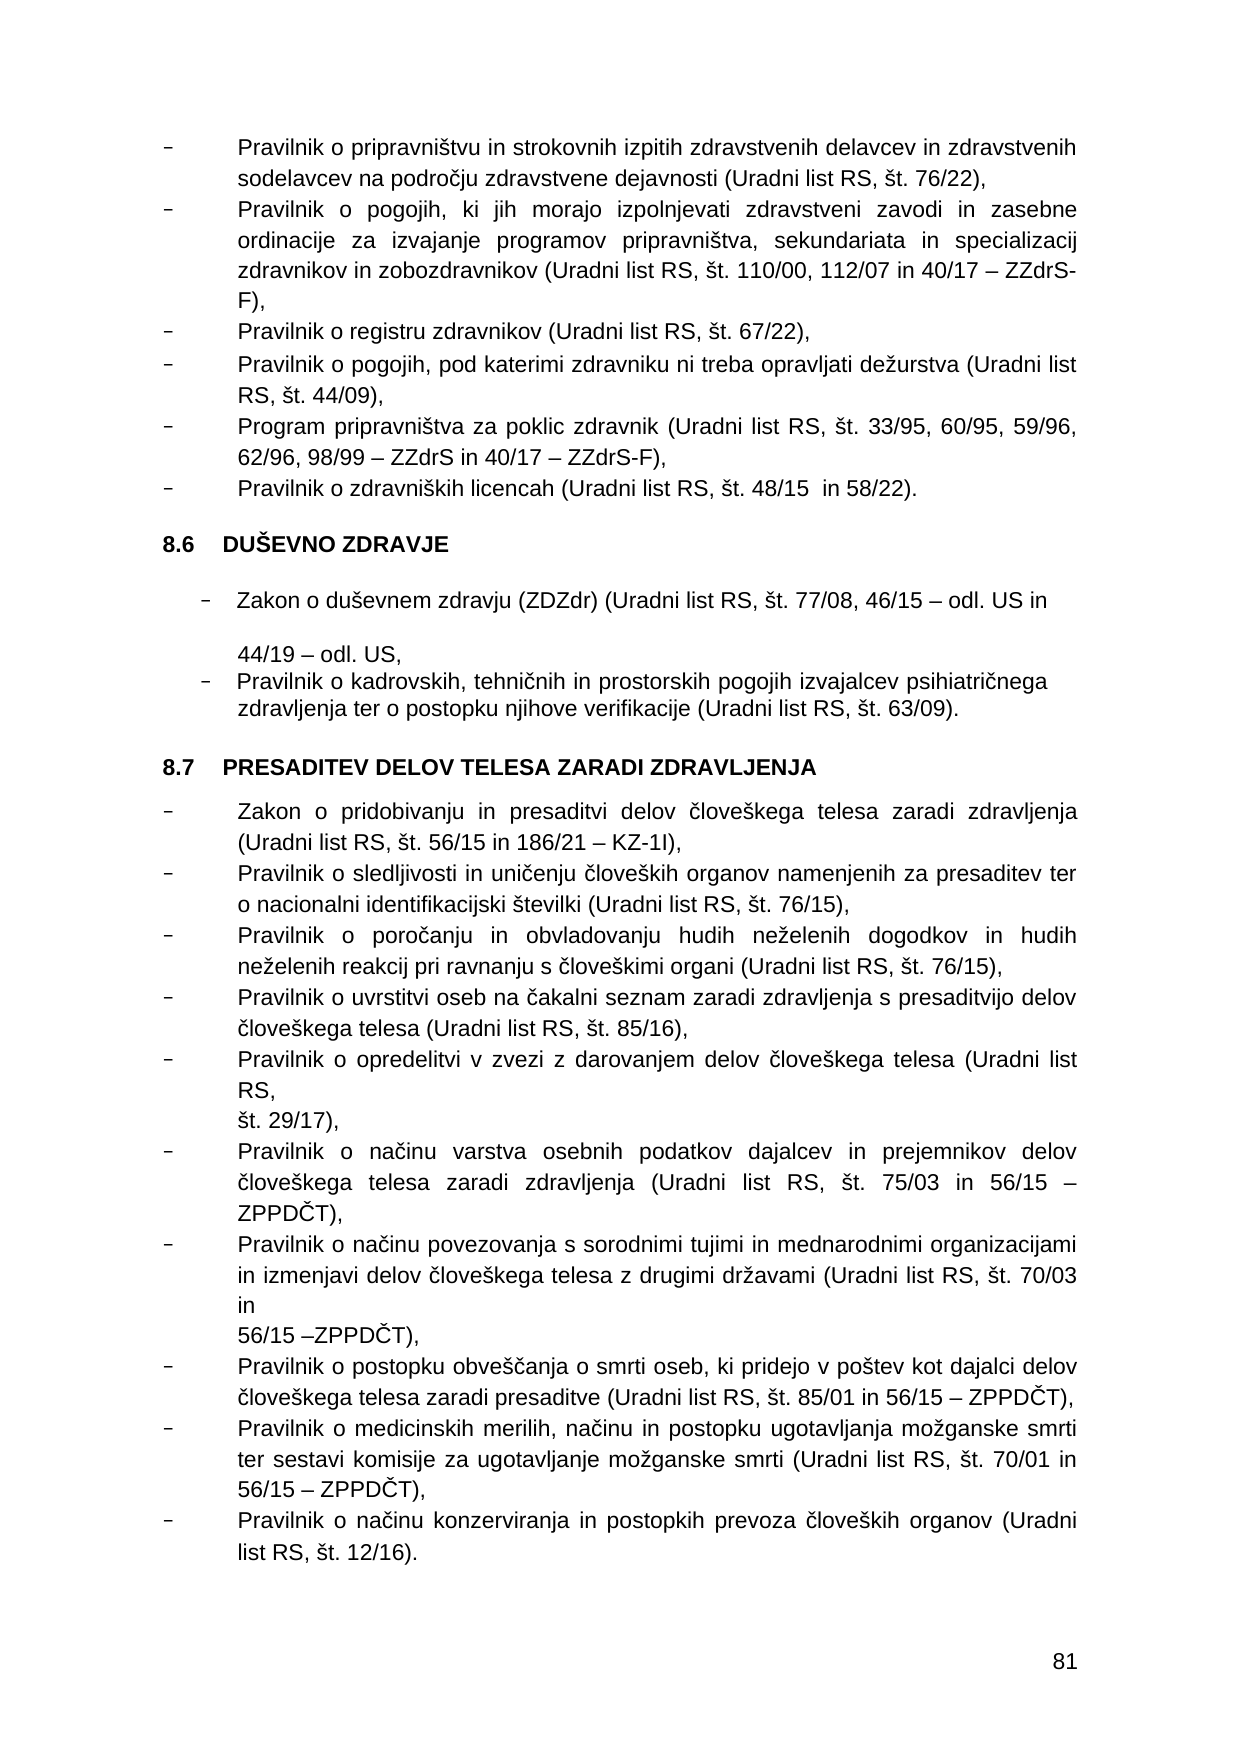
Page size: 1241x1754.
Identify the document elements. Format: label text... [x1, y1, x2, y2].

list Pravilnik o sledljivosti in uničenju človeških organov namenjenih za presaditev ter o nacionalni identifikacijski številki (Uradni list RS, št. 76/15), [162, 859, 1078, 917]
list Program pripravništva za poklic zdravnik (Uradni list RS, št. 33/95, 60/95, 59/96, 62/96, 98/99 – ZZdrS in 40/17 – ZZdrS-F), [162, 412, 1078, 470]
list Pravilnik o pogojih, pod katerimi zdravniku ni treba opravljati dežurstva (Uradni list RS, št. 44/09), [162, 350, 1078, 408]
list Pravilnik o pogojih, ki jih morajo izpolnjevati zdravstveni zavodi in zasebne ordinacije za izvajanje programov pripravništva, sekundariata in specializacij zdravnikov in zobozdravnikov (Uradni list RS, št. 110/00, 112/07 in 40/17 – ZZdrS-F), [162, 195, 1078, 314]
list Pravilnik o uvrstitvi oseb na čakalni seznam zaradi zdravljenja s presaditvijo delov človeškega telesa (Uradni list RS, št. 85/16), [162, 983, 1078, 1041]
list Pravilnik o postopku obveščanja o smrti oseb, ki pridejo v poštev kot dajalci delov človeškega telesa zaradi presaditve (Uradni list RS, št. 85/01 in 56/15 – ZPPDČT), [162, 1352, 1078, 1411]
list Pravilnik o zdravniških licencah (Uradni list RS, št. 48/15 in 58/22). [162, 474, 1078, 502]
list Pravilnik o medicinskih merilih, načinu in postopku ugotavljanja možganske smrti ter sestavi komisije za ugotavljanje možganske smrti (Uradni list RS, št. 70/01 in 56/15 – ZPPDČT), [162, 1414, 1078, 1503]
list Pravilnik o načinu konzerviranja in postopkih prevoza človeških organov (Uradni list RS, št. 12/16). [162, 1507, 1078, 1565]
list Duševno zdravje [162, 531, 1078, 557]
list Pravilnik o poročanju in obvladovanju hudih neželenih dogodkov in hudih neželenih reakcij pri ravnanju s človeškimi organi (Uradni list RS, št. 76/15), [162, 921, 1078, 979]
list Zakon o pridobivanju in presaditvi delov človeškega telesa zaradi zdravljenja (Uradni list RS, št. 56/15 in 186/21 – KZ-1I), [162, 797, 1078, 855]
list Pravilnik o registru zdravnikov (Uradni list RS, št. 67/22), [162, 317, 1078, 346]
list Pravilnik o načinu varstva osebnih podatkov dajalcev in prejemnikov delov človeškega telesa zaradi zdravljenja (Uradni list RS, št. 75/03 in 56/15 – ZPPDČT), [162, 1137, 1078, 1226]
list Pravilnik o pripravništvu in strokovnih izpitih zdravstvenih delavcev in zdravstvenih sodelavcev na področju zdravstvene dejavnosti (Uradni list RS, št. 76/22), [162, 133, 1078, 191]
list Pravilnik o opredelitvi v zvezi z darovanjem delov človeškega telesa (Uradni list RS, št. 29/17), [162, 1045, 1078, 1134]
list Pravilnik o kadrovskih, tehničnih in prostorskih pogojih izvajalcev psihiatričnega zdravljenja ter o postopku njihove verifikacije (Uradni list RS, št. 63/09). [200, 667, 1048, 721]
list Presaditev delov telesa zaradi zdravljenja [162, 586, 1078, 781]
list Pravilnik o načinu povezovanja s sorodnimi tujimi in mednarodnimi organizacijami in izmenjavi delov človeškega telesa z drugimi državami (Uradni list RS, št. 70/03 in 56/15 –ZPPDČT), [162, 1230, 1078, 1348]
list Zakon o duševnem zdravju (ZDZdr) (Uradni list RS, št. 77/08, 46/15 – odl. US in 44/19 – odl. US, [200, 586, 1048, 667]
